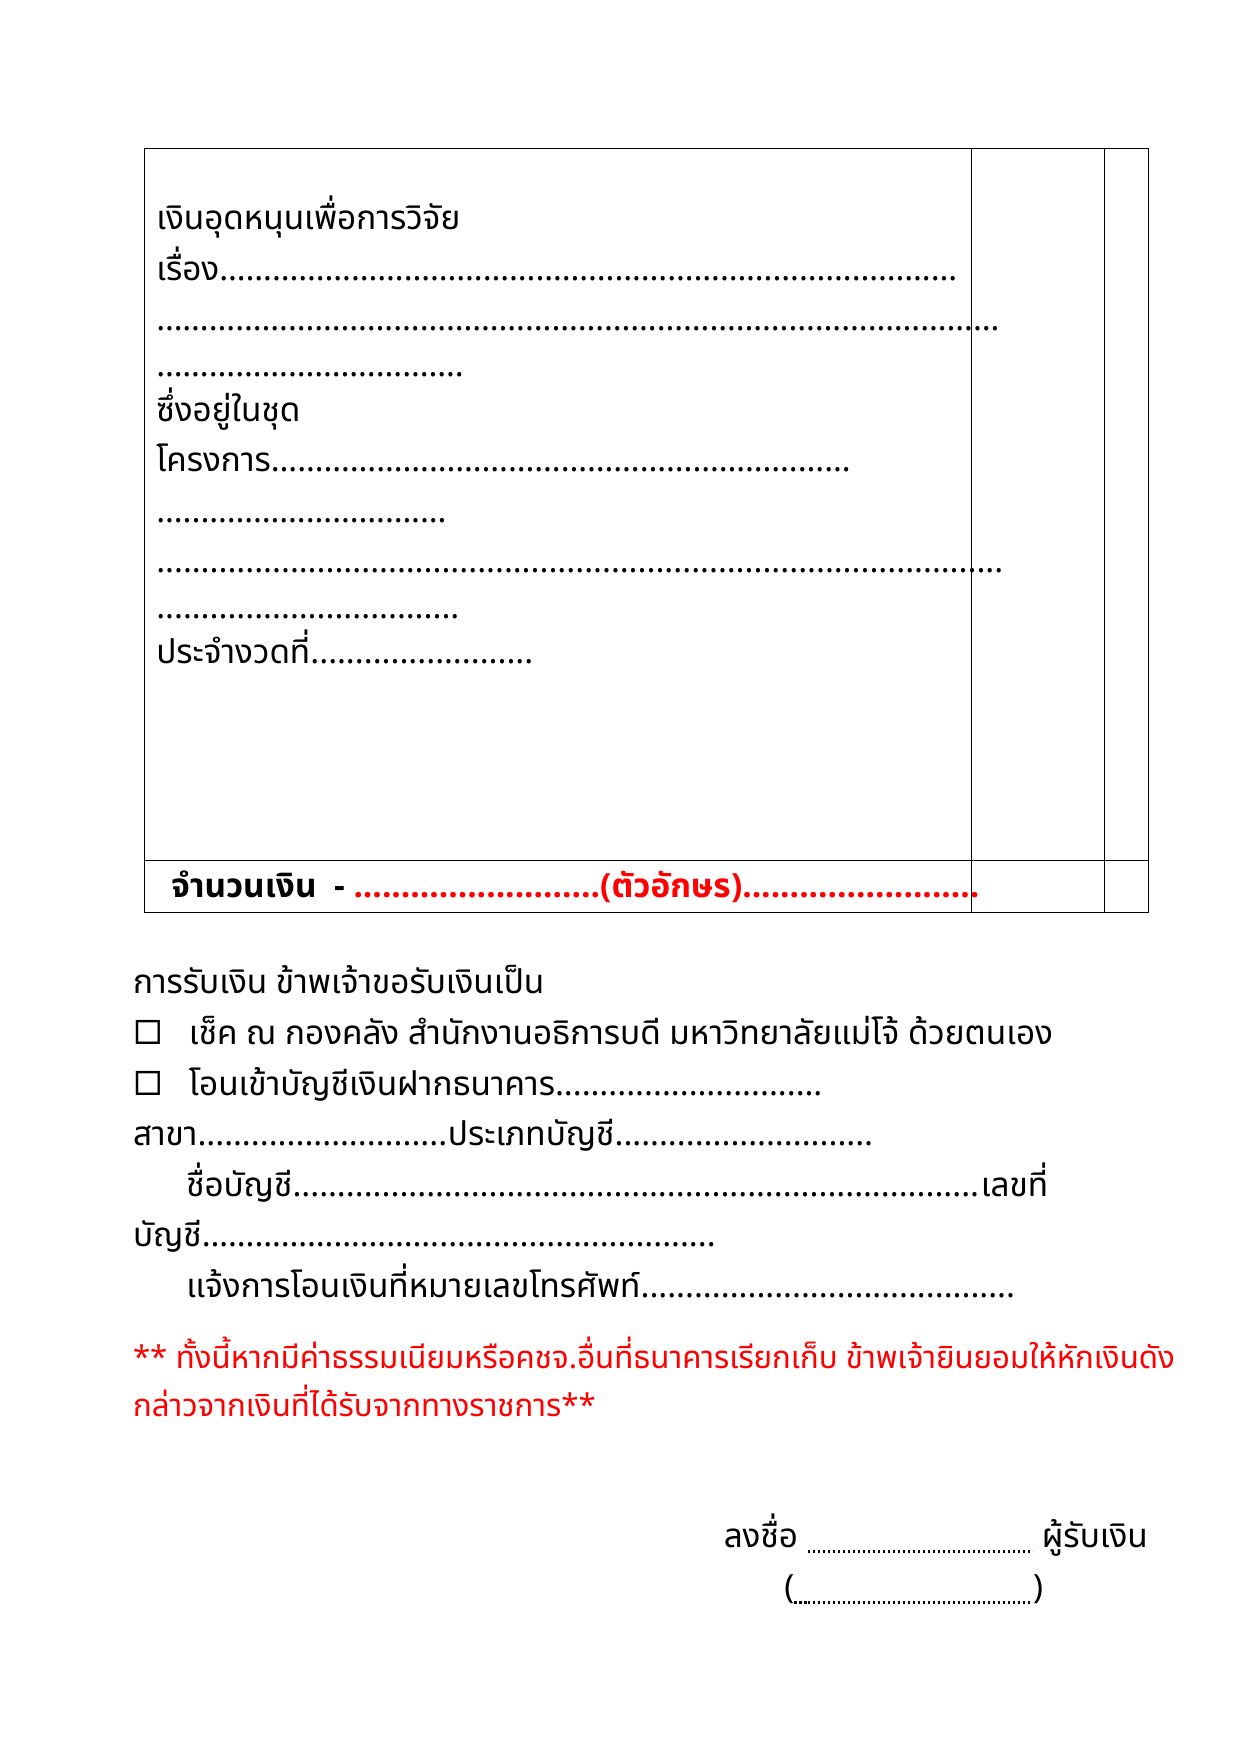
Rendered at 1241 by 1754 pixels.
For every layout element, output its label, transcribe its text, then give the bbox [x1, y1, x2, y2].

text ชื่อบัญชี.............................................................................เลขที่บัญชี………………………............................... [133, 1161, 1122, 1262]
text เช็ค ณ กองคลัง สำนักงานอธิการบดี มหาวิทยาลัยแม่โจ้ ด้วยตนเอง [133, 1009, 1122, 1059]
text การรับเงิน ข้าพเจ้าขอรับเงินเป็น [133, 958, 1122, 1009]
text โอนเข้าบัญชีเงินฝากธนาคาร.............................. สาขา............................ประเภทบัญชี............................. [133, 1059, 1122, 1161]
table_cell เงินอุดหนุนเพื่อการวิจัย เรื่อง………………………………………………………………………… ………………………………………………………………………………………………………….………. ซึ่งอยู่ในชุดโครงการ……………………………………………………………..…………………….… ................................................................................................................................. ประจำงวดที่......................... [145, 149, 971, 860]
table_cell [1105, 149, 1148, 860]
table_cell จำนวนเงิน - ..........................(ตัวอักษร)......................... - [145, 861, 971, 912]
table_cell [972, 861, 1104, 912]
text ** ทั้งนี้หากมีค่าธรรมเนียมหรือคชจ.อื่นที่ธนาคารเรียกเก็บ ข้าพเจ้ายินยอมให้หักเงินดังกล่าวจากเงินที่ได้รับจากทางราชการ** [133, 1335, 1176, 1430]
text ลงชื่อ ผู้รับเงิน [133, 1512, 1176, 1563]
table_cell [972, 149, 1104, 860]
text แจ้งการโอนเงินที่หมายเลขโทรศัพท์.......................................... [133, 1262, 1122, 1312]
text ( ) [133, 1563, 1176, 1608]
table_cell [1105, 861, 1148, 912]
